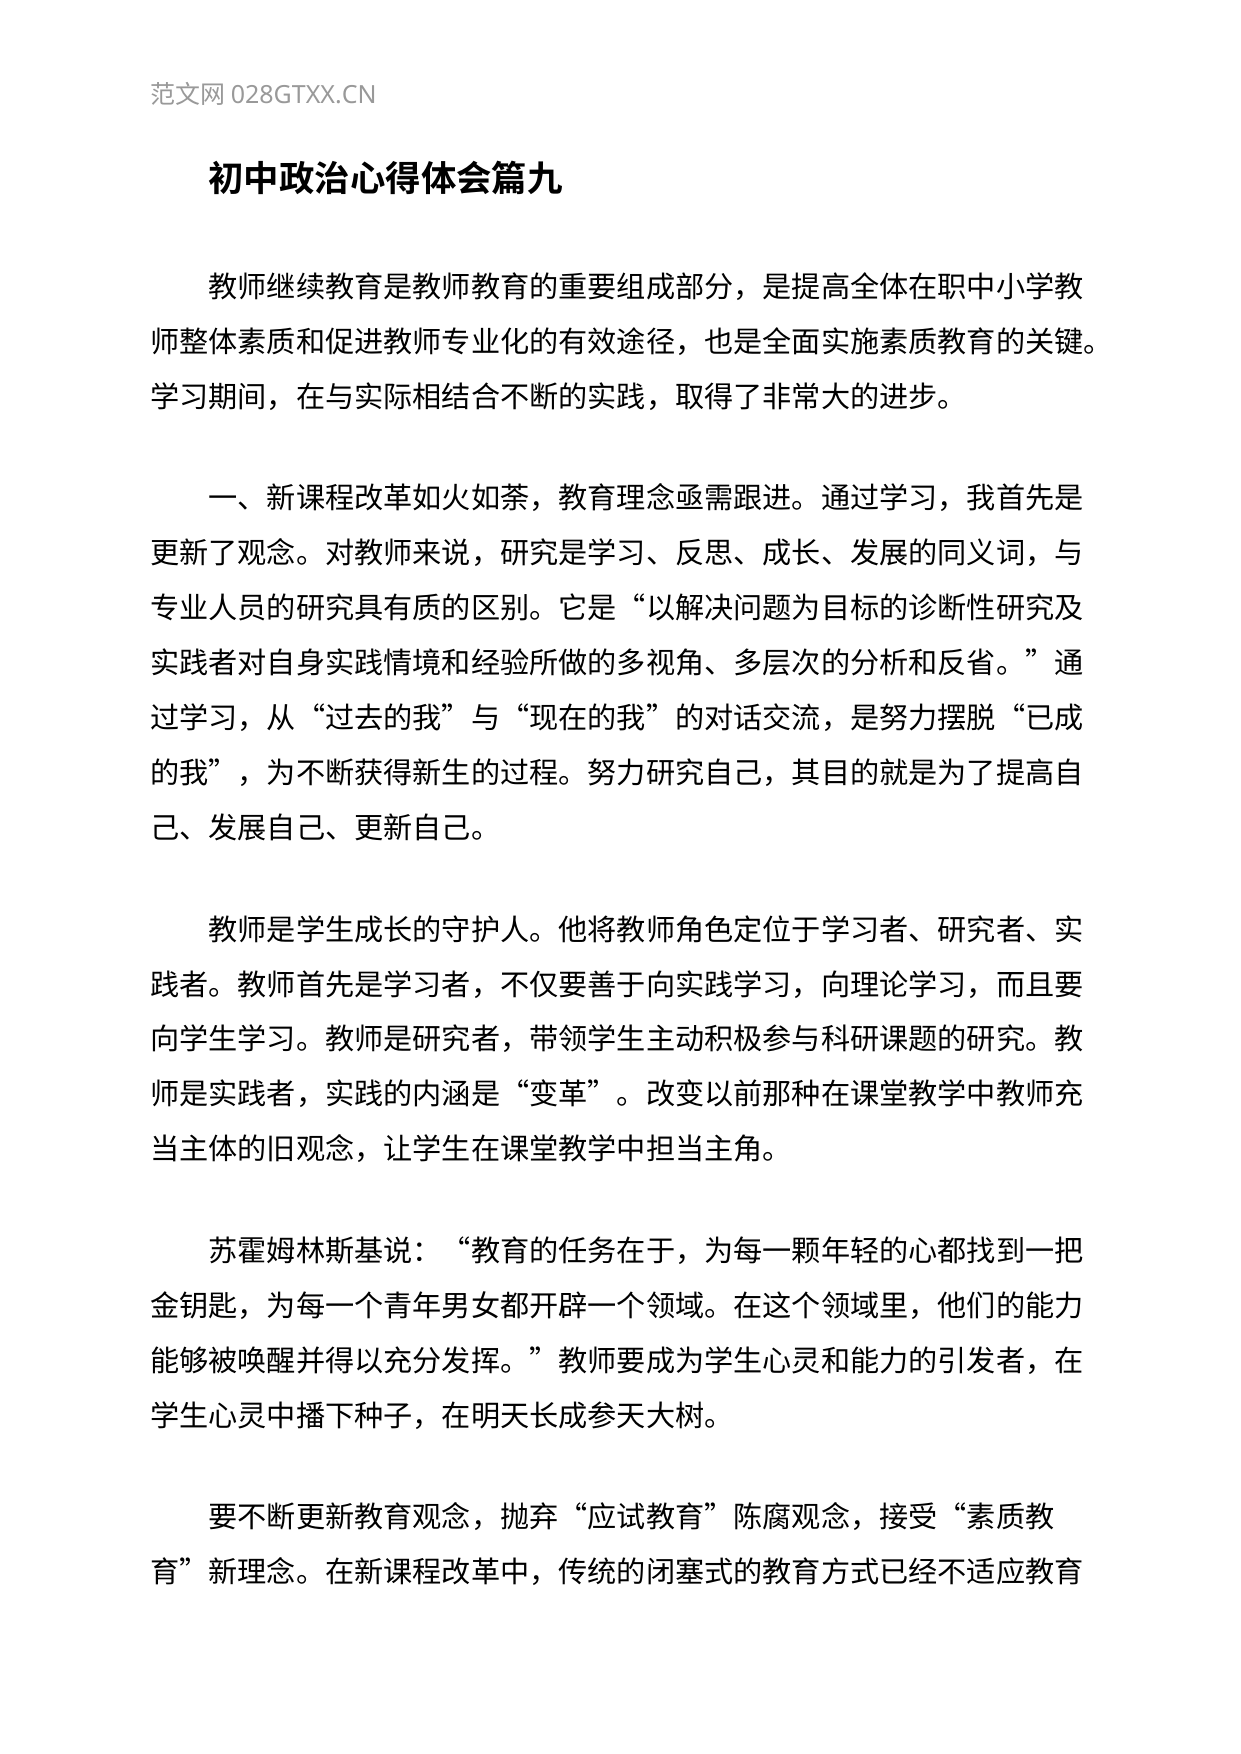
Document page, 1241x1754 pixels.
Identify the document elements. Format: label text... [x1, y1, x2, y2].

text 初中政治心得体会篇九 [150, 150, 1090, 201]
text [150, 1494, 1090, 1591]
text 一、新课程改革如火如荼，教育理念亟需跟进。通过学习，我首先是更新了观念。对教师来说，研究是学习、反思、成长、发展的同义词，与专业人员的研究具有质的区别。它是“以解决问题为目标的诊断性研究及实践者对自身实践情境和经验所做的多视角、多层次的分析和反省。”通过学习，从“过去的我”与“现在的我”的对话交流，是努力摆脱“已成的我”，为不断获得新生的过程。努力研究自己，其目的就是为了提高自己、发展自己、更新自己。 [150, 475, 1090, 847]
text 教师是学生成长的守护人。他将教师角色定位于学习者、研究者、实践者。教师首先是学习者，不仅要善于向实践学习，向理论学习，而且要向学生学习。教师是研究者，带领学生主动积极参与科研课题的研究。教师是实践者，实践的内涵是“变革”。改变以前那种在课堂教学中教师充当主体的旧观念，让学生在课堂教学中担当主角。 [150, 906, 1090, 1168]
text 教师继续教育是教师教育的重要组成部分，是提高全体在职中小学教师整体素质和促进教师专业化的有效途径，也是全面实施素质教育的关键。学习期间，在与实际相结合不断的实践，取得了非常大的进步。 [150, 263, 1090, 416]
text 苏霍姆林斯基说：“教育的任务在于，为每一颗年轻的心都找到一把金钥匙，为每一个青年男女都开辟一个领域。在这个领域里，他们的能力能够被唤醒并得以充分发挥。”教师要成为学生心灵和能力的引发者，在学生心灵中播下种子，在明天长成参天大树。 [150, 1227, 1090, 1434]
